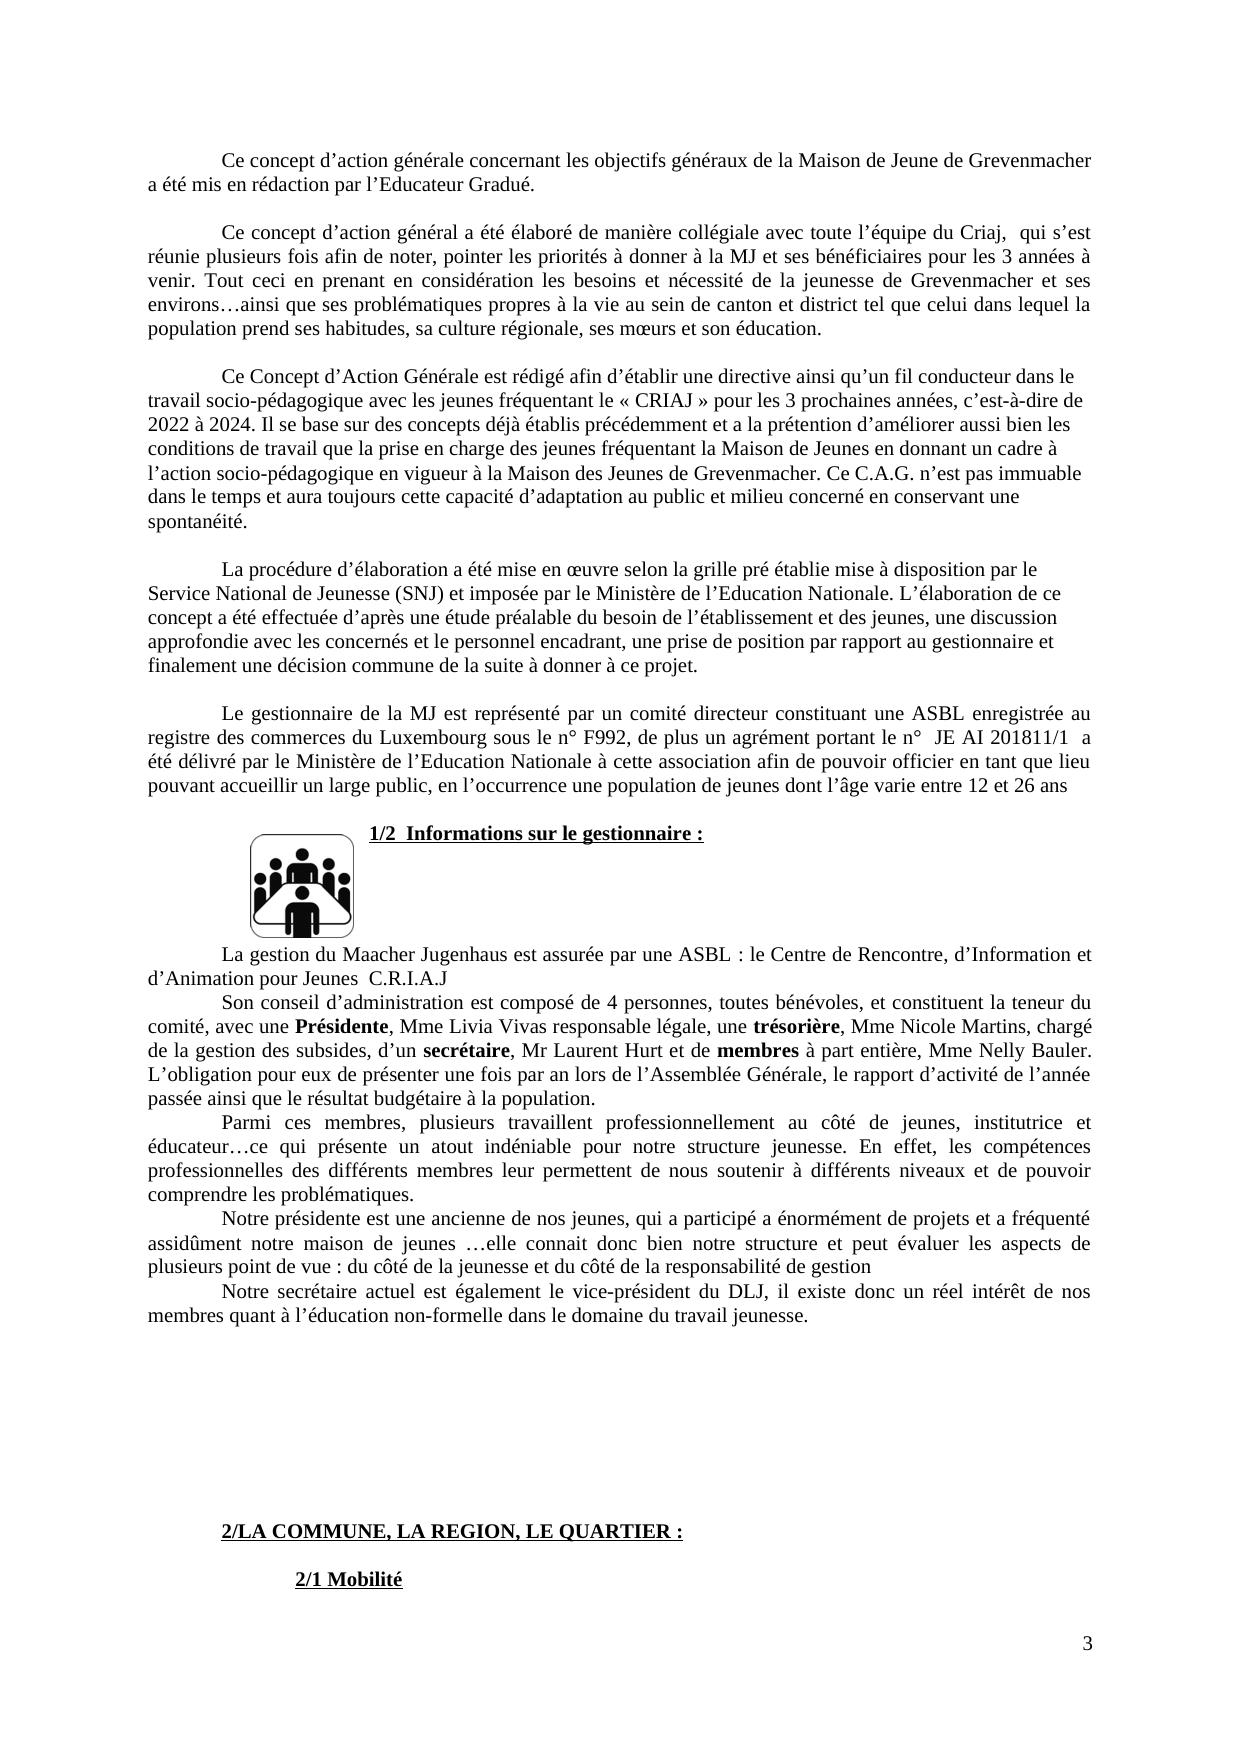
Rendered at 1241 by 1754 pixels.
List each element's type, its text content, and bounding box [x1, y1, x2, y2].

text La gestion du Maacher Jugenhaus est assurée par une ASBL : le Centre de Rencontre, d’Information et d’Animation pour Jeunes C.R.I.A.J [148, 942, 1093, 990]
text Parmi ces membres, plusieurs travaillent professionnellement au côté de jeunes, institutrice et éducateur…ce qui présente un atout indéniable pour notre structure jeunesse. En effet, les compétences professionnelles des différents membres leur permettent de nous soutenir à différents niveaux et de pouvoir comprendre les problématiques. [148, 1110, 1093, 1206]
text Notre secrétaire actuel est également le vice-président du DLJ, il existe donc un réel intérêt de nos membres quant à l’éducation non-formelle dans le domaine du travail jeunesse. [148, 1278, 1093, 1327]
text Le gestionnaire de la MJ est représenté par un comité directeur constituant une ASBL enregistrée au registre des commerces du Luxembourg sous le n° F992, de plus un agrément portant le n° JE AI 201811/1 a été délivré par le Ministère de l’Education Nationale à cette association afin de pouvoir officier en tant que lieu pouvant accueillir un large public, en l’occurrence une population de jeunes dont l’âge varie entre 12 et 26 ans [148, 701, 1093, 797]
text La procédure d’élaboration a été mise en œuvre selon la grille pré établie mise à disposition par le Service National de Jeunesse (SNJ) et imposée par le Ministère de l’Education Nationale. L’élaboration de ce concept a été effectuée d’après une étude préalable du besoin de l’établissement et des jeunes, une discussion approfondie avec les concernés et le personnel encadrant, une prise de position par rapport au gestionnaire et finalement une décision commune de la suite à donner à ce projet. [148, 557, 1093, 677]
picture [250, 845, 354, 938]
text 2/LA COMMUNE, LA REGION, LE QUARTIER : [148, 1519, 1093, 1543]
text 1/2 Informations sur le gestionnaire : [148, 821, 1093, 845]
text 2/1 Mobilité [148, 1567, 1093, 1591]
text Notre présidente est une ancienne de nos jeunes, qui a participé a énormément de projets et a fréquenté assidûment notre maison de jeunes …elle connait donc bien notre structure et peut évaluer les aspects de plusieurs point de vue : du côté de la jeunesse et du côté de la responsabilité de gestion [148, 1206, 1093, 1278]
text Ce concept d’action générale concernant les objectifs généraux de la Maison de Jeune de Grevenmacher a été mis en rédaction par l’Educateur Gradué. [148, 148, 1093, 196]
text Ce concept d’action général a été élaboré de manière collégiale avec toute l’équipe du Criaj, qui s’est réunie plusieurs fois afin de noter, pointer les priorités à donner à la MJ et ses bénéficiaires pour les 3 années à venir. Tout ceci en prenant en considération les besoins et nécessité de la jeunesse de Grevenmacher et ses environs…ainsi que ses problématiques propres à la vie au sein de canton et district tel que celui dans lequel la population prend ses habitudes, sa culture régionale, ses mœurs et son éducation. [148, 220, 1093, 340]
text Son conseil d’administration est composé de 4 personnes, toutes bénévoles, et constituent la teneur du comité, avec une Présidente, Mme Livia Vivas responsable légale, une trésorière, Mme Nicole Martins, chargé de la gestion des subsides, d’un secrétaire, Mr Laurent Hurt et de membres à part entière, Mme Nelly Bauler. L’obligation pour eux de présenter une fois par an lors de l’Assemblée Générale, le rapport d’activité de l’année passée ainsi que le résultat budgétaire à la population. [148, 990, 1093, 1110]
text Ce Concept d’Action Générale est rédigé afin d’établir une directive ainsi qu’un fil conducteur dans le travail socio-pédagogique avec les jeunes fréquentant le « CRIAJ » pour les 3 prochaines années, c’est-à-dire de 2022 à 2024. Il se base sur des concepts déjà établis précédemment et a la prétention d’améliorer aussi bien les conditions de travail que la prise en charge des jeunes fréquentant la Maison de Jeunes en donnant un cadre à l’action socio-pédagogique en vigueur à la Maison des Jeunes de Grevenmacher. Ce C.A.G. n’est pas immuable dans le temps et aura toujours cette capacité d’adaptation au public et milieu concerné en conservant une spontanéité. [148, 364, 1093, 533]
